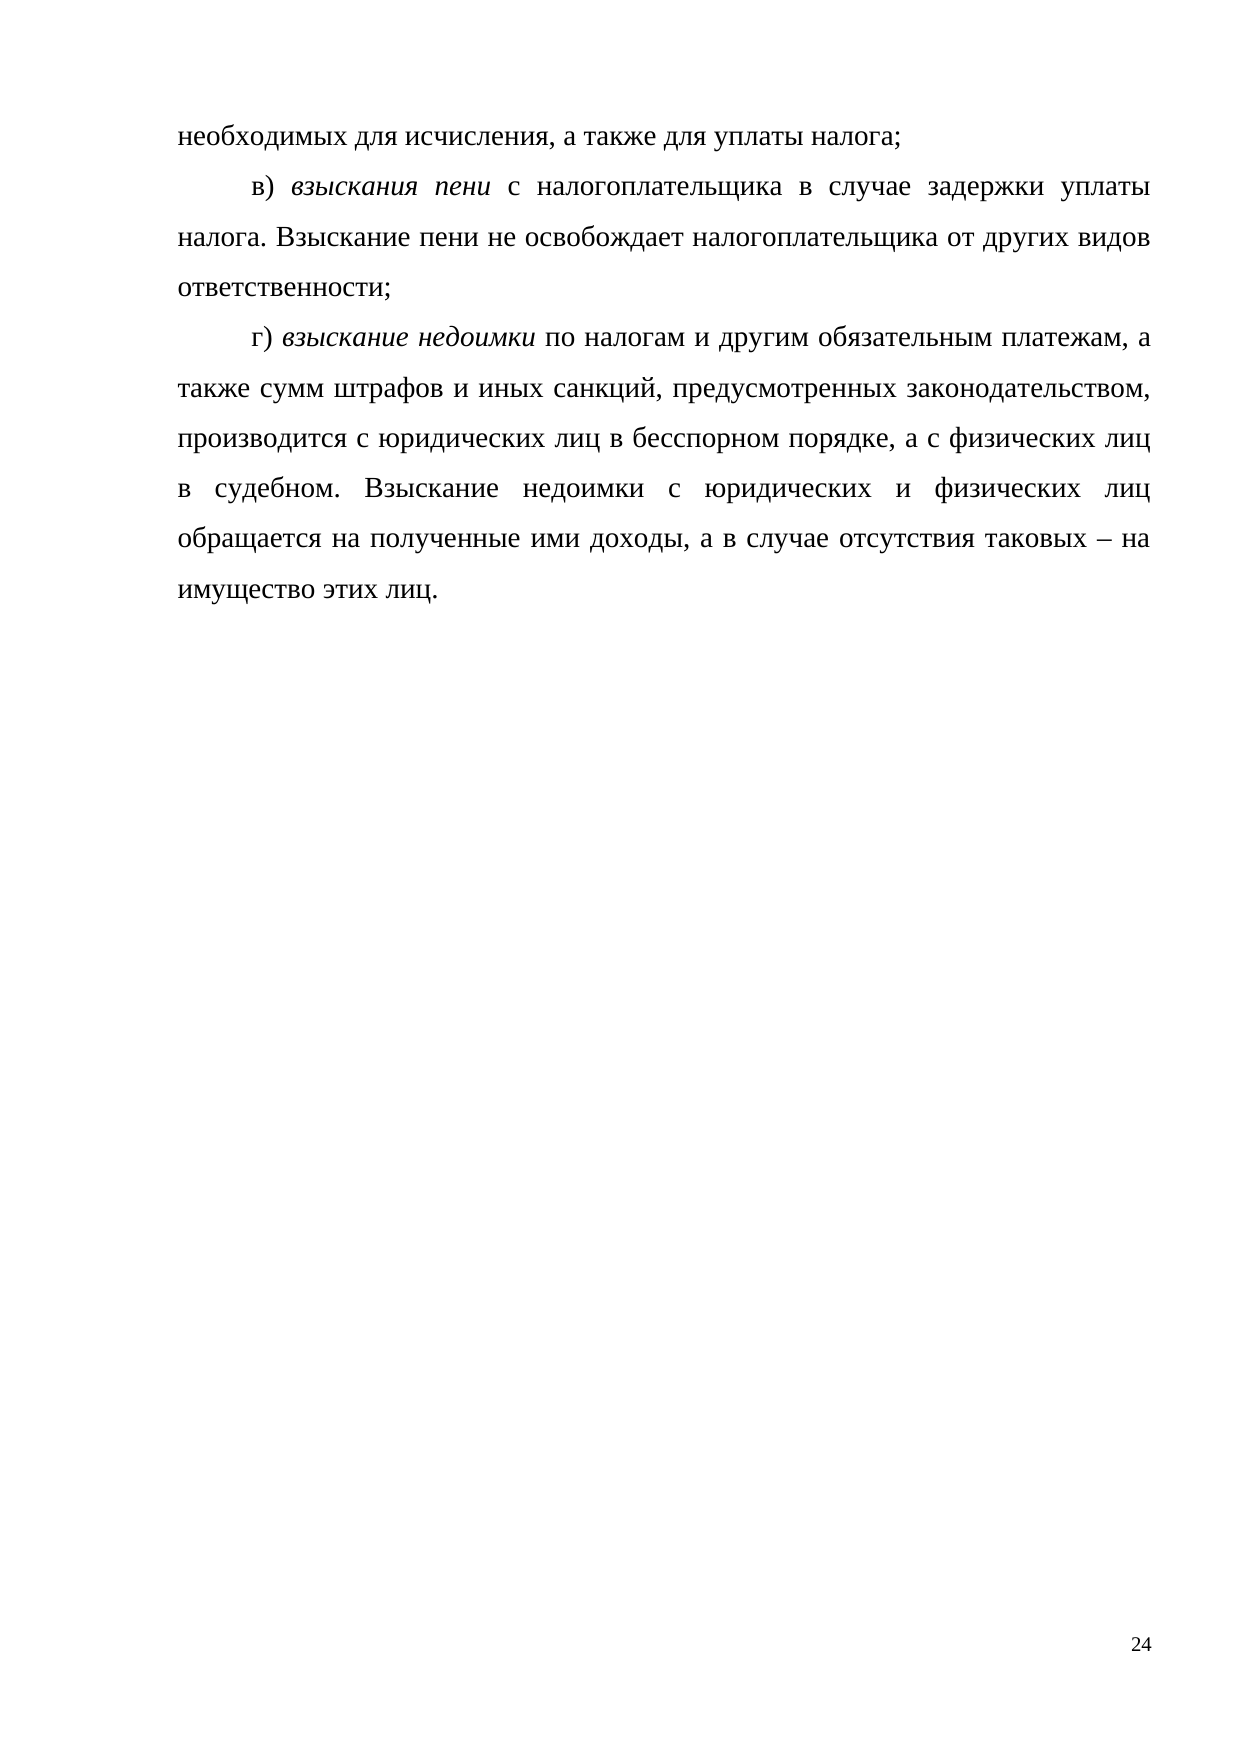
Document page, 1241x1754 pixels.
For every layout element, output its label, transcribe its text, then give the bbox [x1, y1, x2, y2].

text в) взыскания пени с налогоплательщика в случае задержки уплаты налога. Взыскание пени не освобождает налогоплательщика от других видов ответственности; [177, 168, 1152, 303]
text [177, 118, 1152, 152]
text г) взыскание недоимки по налогам и другим обязательным платежам, а также сумм штрафов и иных санкций, предусмотренных законодательством, производится с юридических лиц в бесспорном порядке, а с физических лиц в судебном. Взыскание недоимки с юридических и физических лиц обращается на полученные ими доходы, а в случае отсутствия таковых – на имущество этих лиц. [177, 319, 1152, 604]
